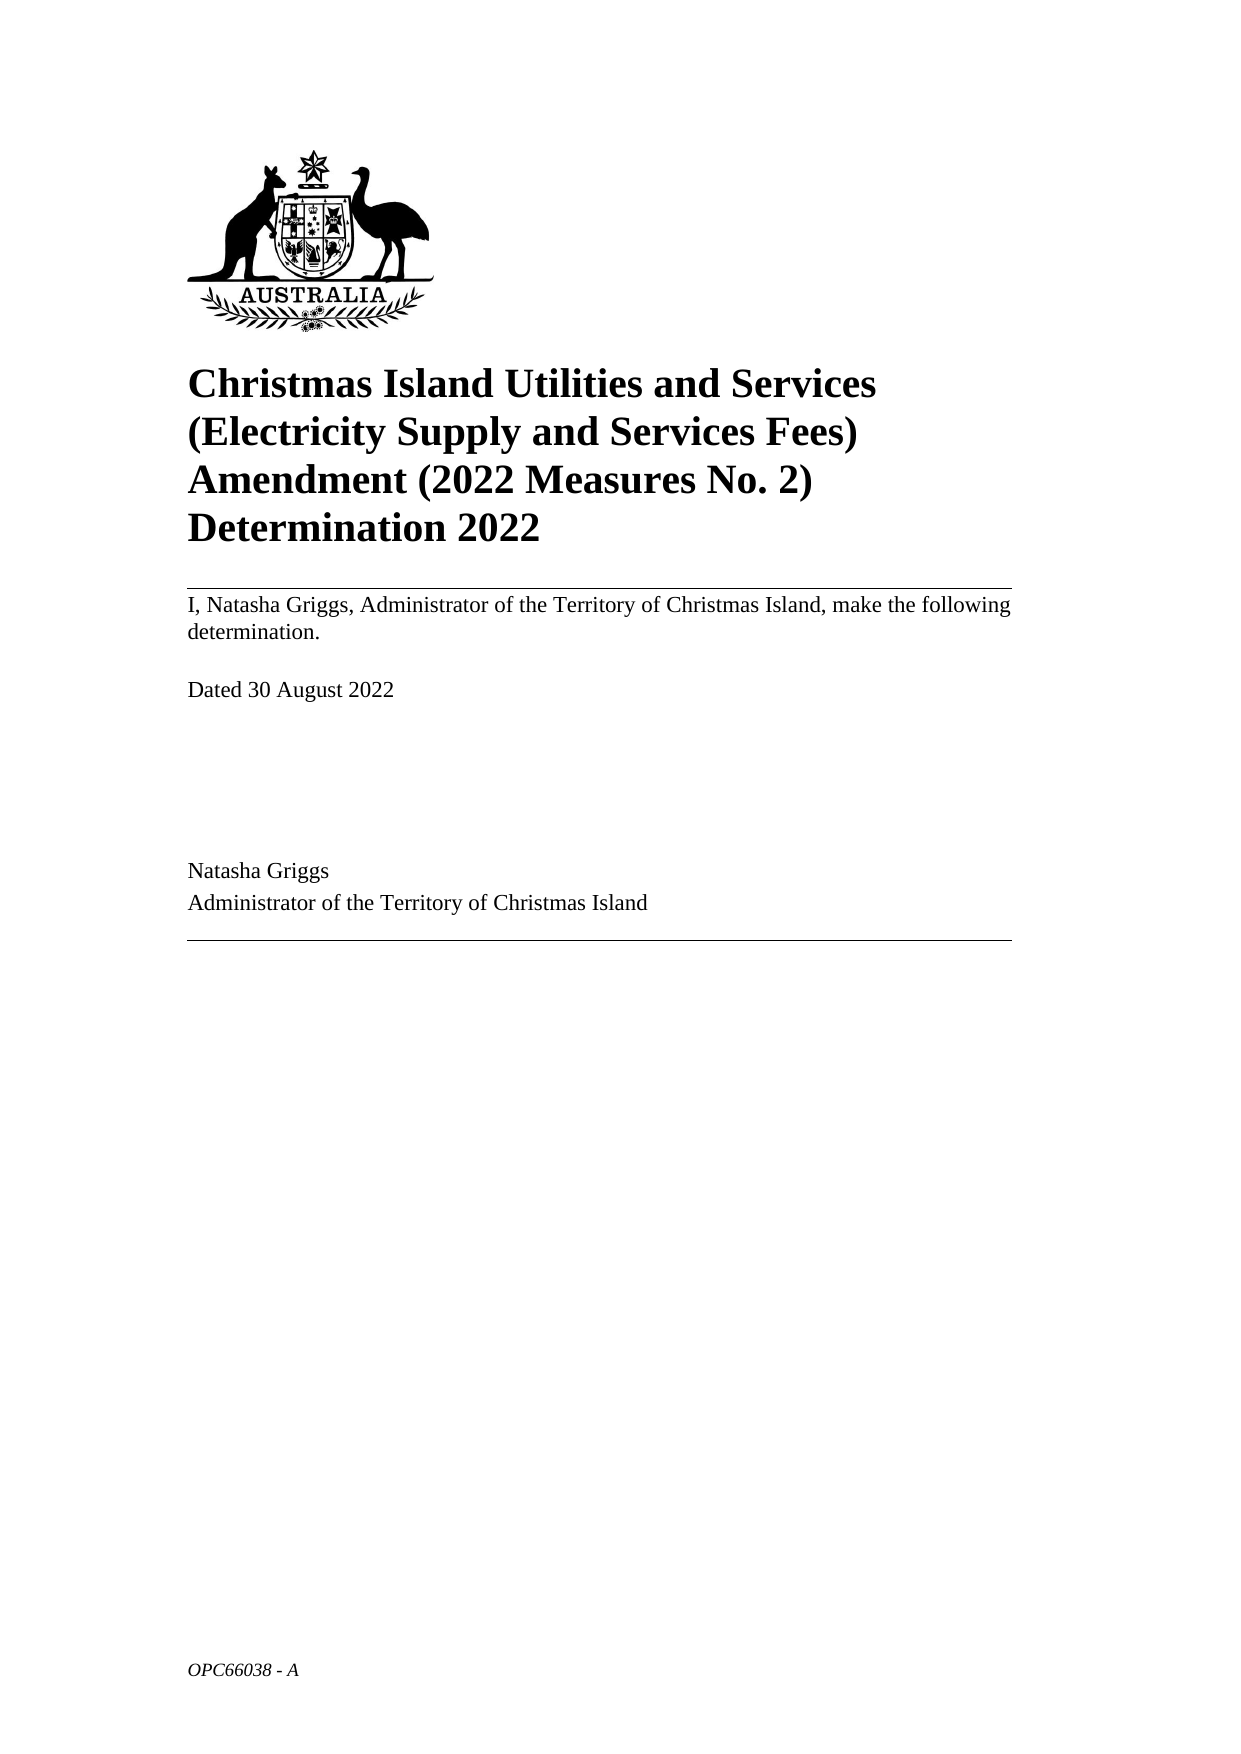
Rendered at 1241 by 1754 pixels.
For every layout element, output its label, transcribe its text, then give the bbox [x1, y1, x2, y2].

text Natasha Griggs [187, 852, 1012, 884]
text Christmas Island Utilities and Services (Electricity Supply and Services Fees) Amendment (2022 Measures No. 2) Determination 2022 [187, 358, 1053, 550]
text I, Natasha Griggs, Administrator of the Territory of Christmas Island, make the following determination. [187, 589, 1012, 645]
text Dated 30 August 2022 [187, 676, 1012, 702]
text Administrator of the Territory of Christmas Island [187, 884, 1012, 940]
picture [187, 150, 434, 332]
